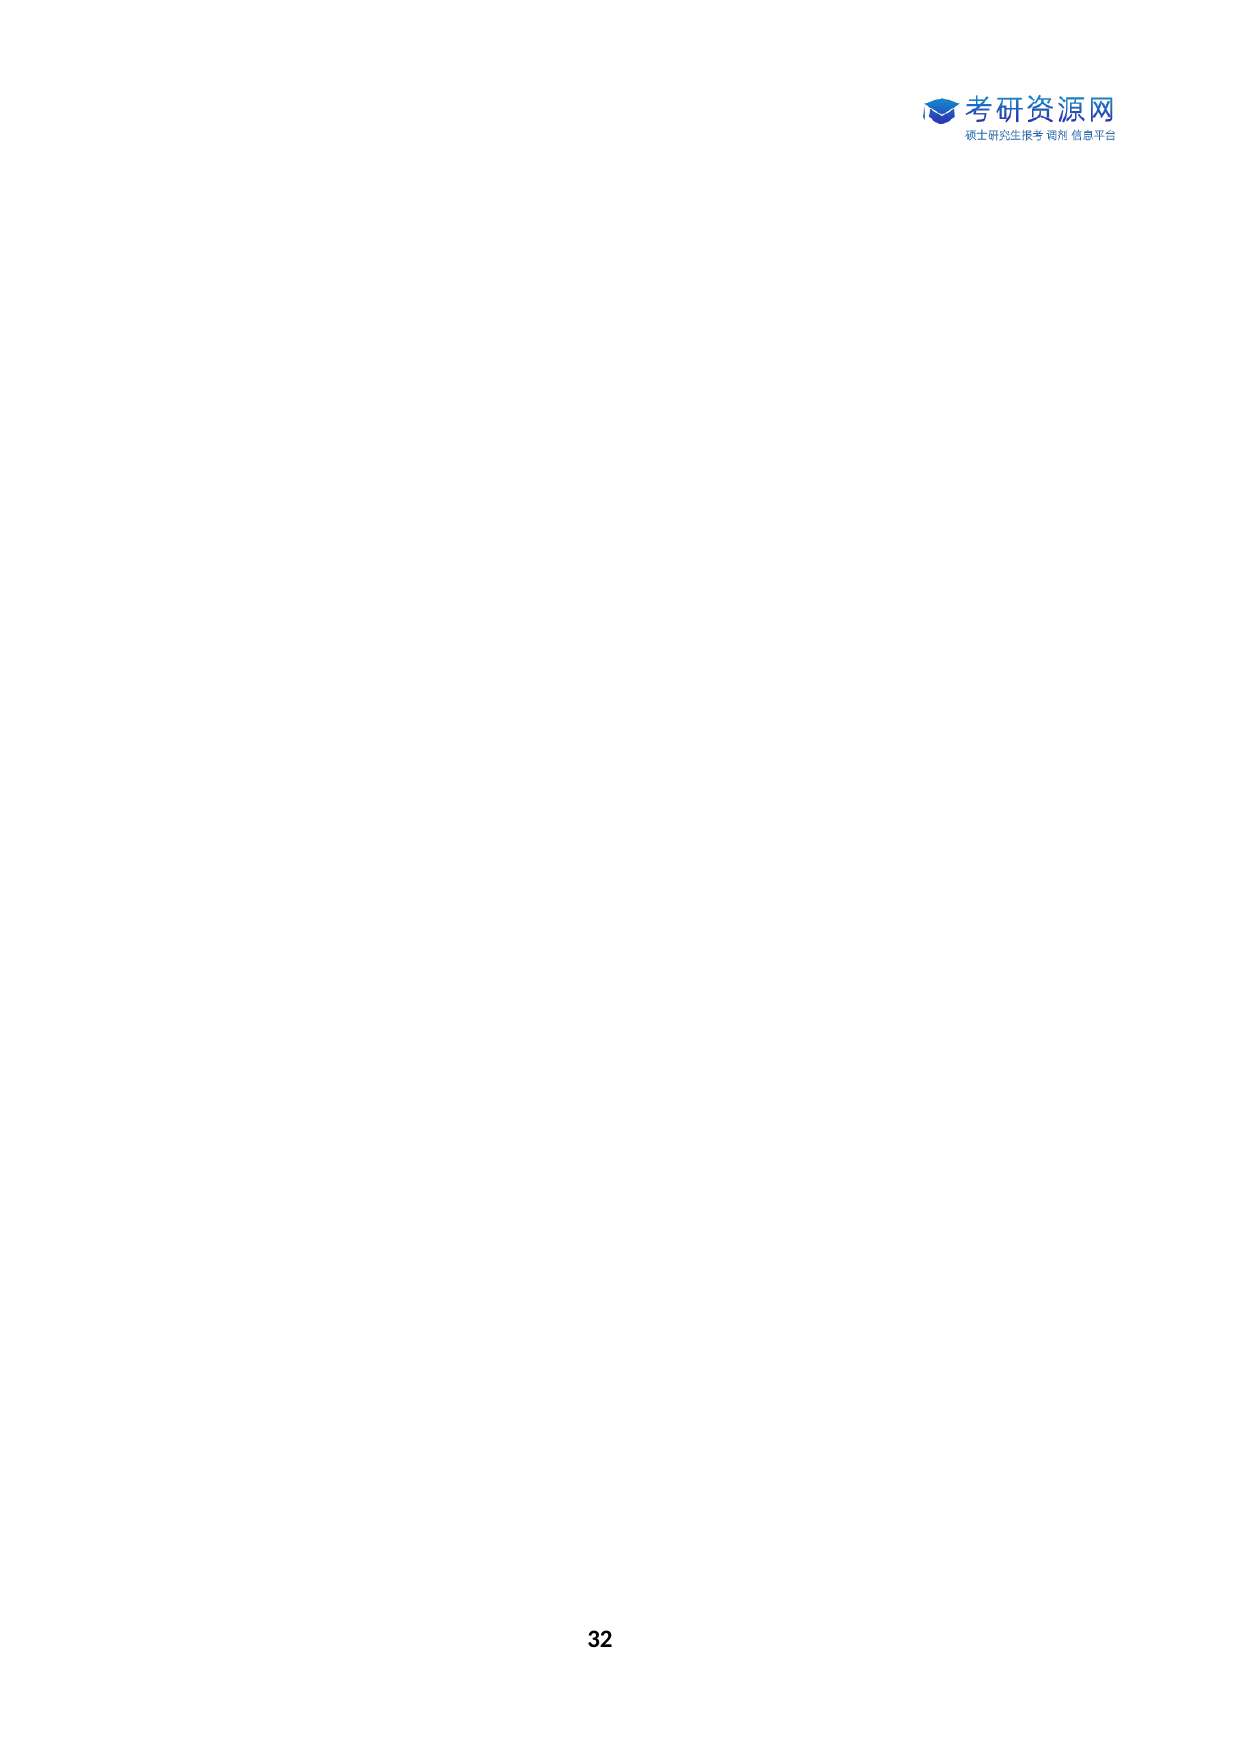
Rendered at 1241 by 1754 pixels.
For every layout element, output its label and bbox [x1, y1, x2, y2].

picture [920, 90, 1123, 146]
